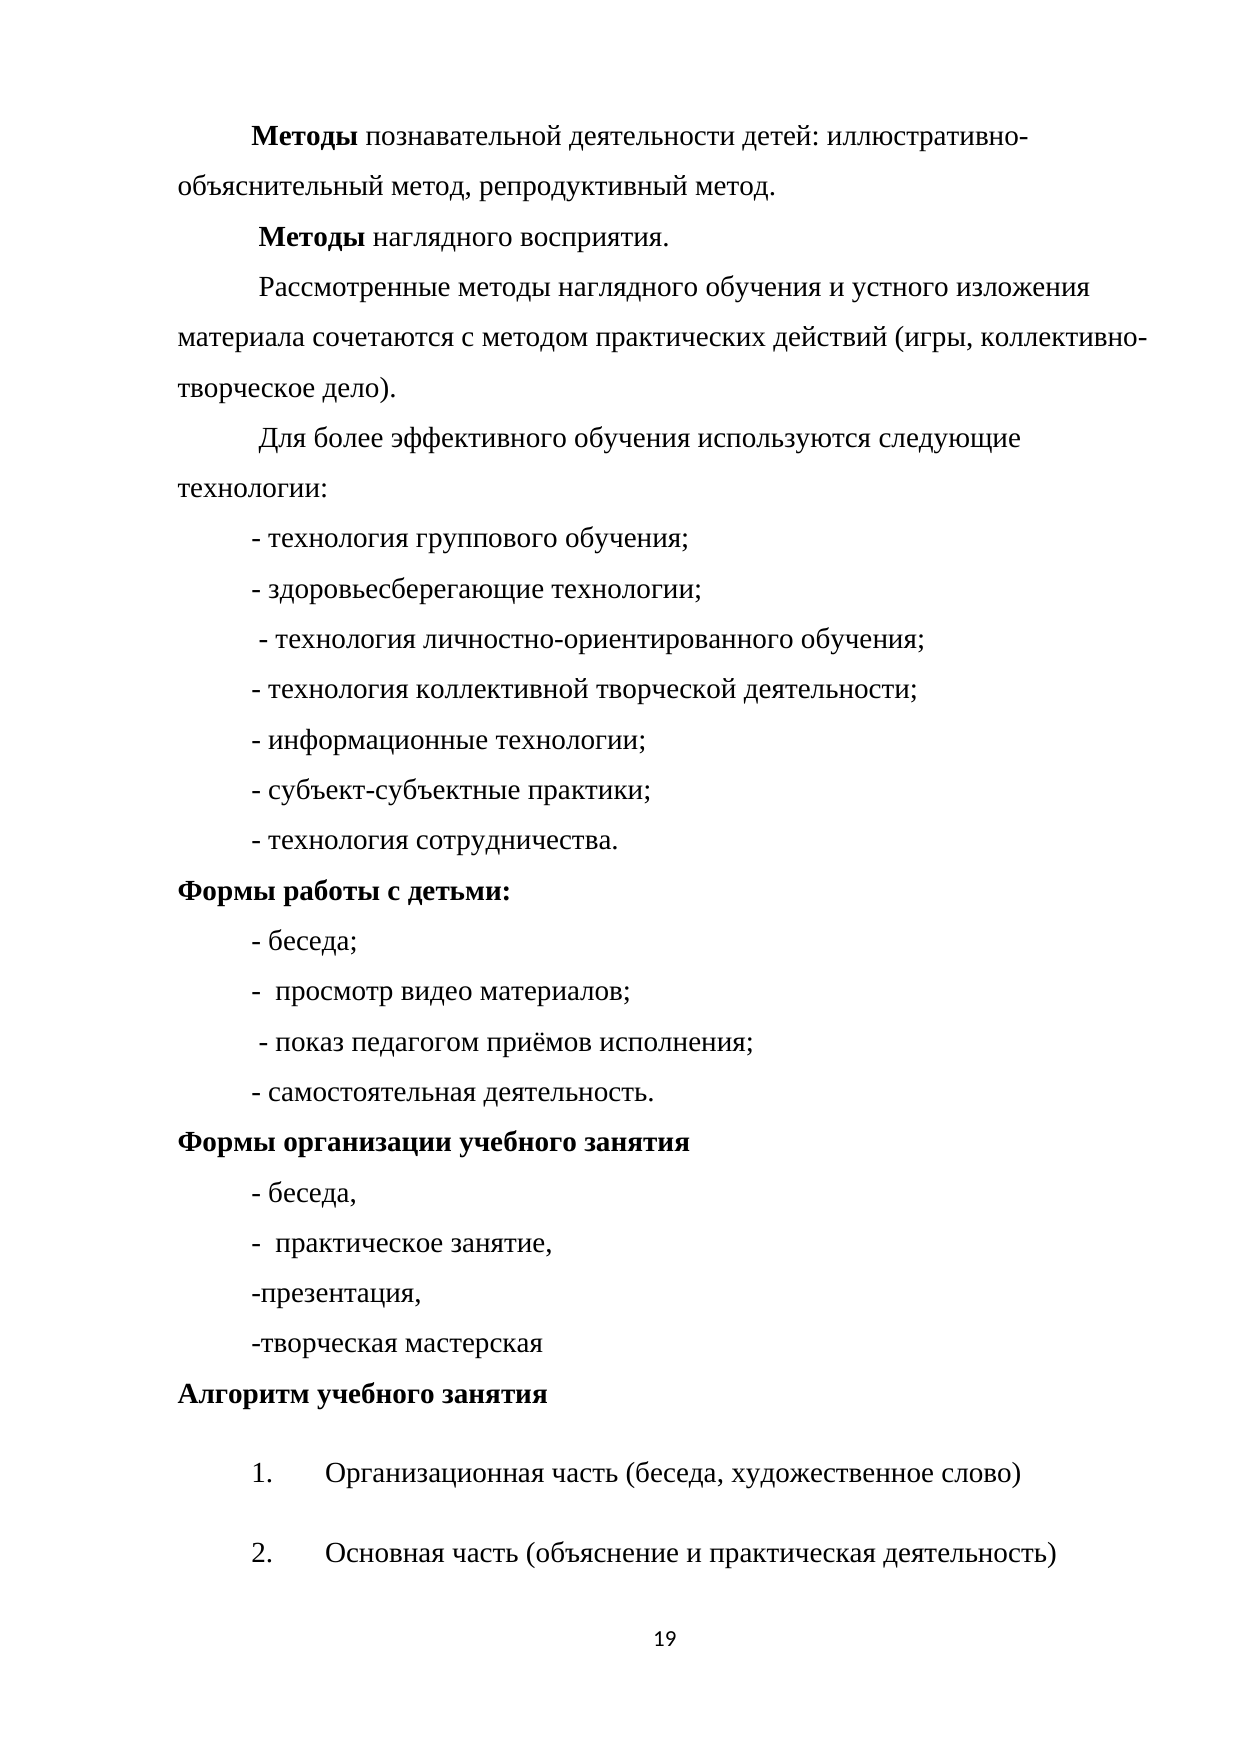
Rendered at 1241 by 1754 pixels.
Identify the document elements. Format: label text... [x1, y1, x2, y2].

text - просмотр видео материалов; [177, 973, 1152, 1007]
text - технология группового обучения; [177, 521, 1152, 554]
text - беседа; [177, 923, 1152, 957]
text - здоровьесберегающие технологии; [177, 571, 1152, 604]
text Для более эффективного обучения используются следующие технологии: [177, 420, 1152, 504]
text -презентация, [177, 1275, 1152, 1309]
text - информационные технологии; [177, 722, 1152, 755]
list Основная часть (объяснение и практическая деятельность) [177, 1535, 1152, 1568]
text - практическое занятие, [177, 1225, 1152, 1258]
text -творческая мастерская [177, 1326, 1152, 1359]
text Методы наглядного восприятия. [177, 219, 1152, 252]
text Методы познавательной деятельности детей: иллюстративно-объяснительный метод, репродуктивный метод. [177, 118, 1152, 202]
text - беседа, [177, 1175, 1152, 1208]
text Формы работы с детьми: [177, 873, 1152, 906]
text Формы организации учебного занятия [177, 1124, 1152, 1158]
text - технология личностно-ориентированного обучения; [177, 621, 1152, 655]
text - субъект-субъектные практики; [177, 772, 1152, 806]
text - технология сотрудничества. [177, 822, 1152, 856]
text - технология коллективной творческой деятельности; [177, 672, 1152, 705]
text Алгоритм учебного занятия [177, 1376, 1152, 1409]
text Рассмотренные методы наглядного обучения и устного изложения материала сочетаются с методом практических действий (игры, коллективно-творческое дело). [177, 269, 1152, 403]
text - самостоятельная деятельность. [177, 1074, 1152, 1108]
text - показ педагогом приёмов исполнения; [177, 1024, 1152, 1057]
list Организационная часть (беседа, художественное слово) [177, 1455, 1152, 1489]
